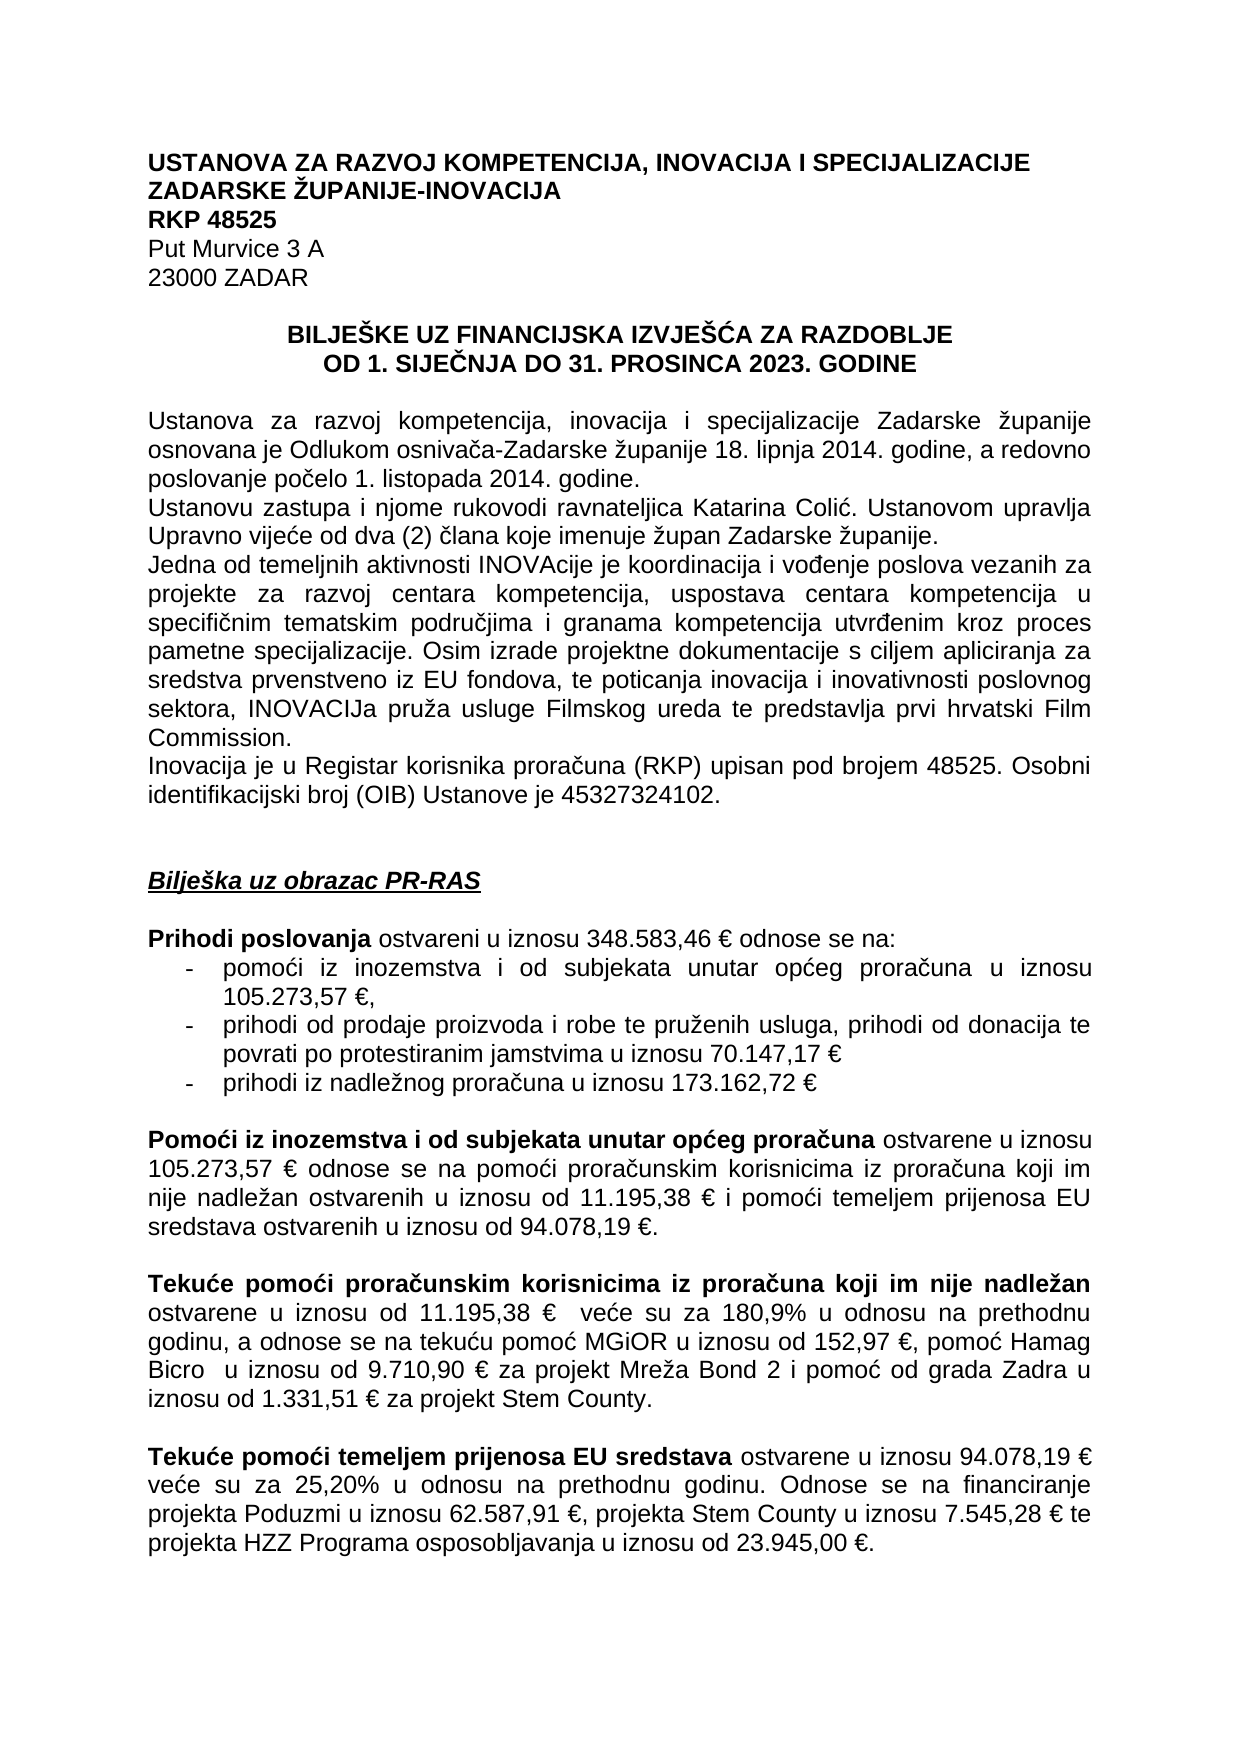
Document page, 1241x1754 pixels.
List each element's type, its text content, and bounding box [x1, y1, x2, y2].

subtitle Bilješka uz obrazac PR-RAS [148, 866, 1093, 895]
text Prihodi poslovanja ostvareni u iznosu 348.583,46 € odnose se na: [148, 924, 1093, 953]
subtitle OD 1. SIJEČNJA DO 31. PROSINCA 2023. GODINE [148, 349, 1093, 378]
text BILJEŠKE UZ FINANCIJSKA IZVJEŠĆA ZA RAZDOBLJE [148, 320, 1093, 349]
subtitle RKP 48525 [148, 205, 1093, 234]
text Inovacija je u Registar korisnika proračuna (RKP) upisan pod brojem 48525. Osobni identifikacijski broj (OIB) Ustanove je 45327324102. [148, 751, 1093, 809]
list pomoći iz inozemstva i od subjekata unutar općeg proračuna u iznosu 105.273,57 €, [185, 953, 1093, 1010]
list prihodi od prodaje proizvoda i robe te pruženih usluga, prihodi od donacija te povrati po protestiranim jamstvima u iznosu 70.147,17 € [185, 1010, 1093, 1068]
text Jedna od temeljnih aktivnosti INOVAcije je koordinacija i vođenje poslova vezanih za projekte za razvoj centara kompetencija, uspostava centara kompetencija u specifičnim tematskim područjima i granama kompetencija utvrđenim kroz proces pametne specijalizacije. Osim izrade projektne dokumentacije s ciljem apliciranja za sredstva prvenstveno iz EU fondova, te poticanja inovacija i inovativnosti poslovnog sektora, INOVACIJa pruža usluge Filmskog ureda te predstavlja prvi hrvatski Film Commission. [148, 550, 1093, 751]
text Pomoći iz inozemstva i od subjekata unutar općeg proračuna ostvarene u iznosu 105.273,57 € odnose se na pomoći proračunskim korisnicima iz proračuna koji im nije nadležan ostvarenih u iznosu od 11.195,38 € i pomoći temeljem prijenosa EU sredstava ostvarenih u iznosu od 94.078,19 €. [148, 1125, 1093, 1240]
text Put Murvice 3 A [148, 234, 1093, 263]
subtitle USTANOVA ZA RAZVOJ KOMPETENCIJA, INOVACIJA I SPECIJALIZACIJE ZADARSKE ŽUPANIJE-INOVACIJA [148, 148, 1093, 205]
text Tekuće pomoći temeljem prijenosa EU sredstava ostvarene u iznosu 94.078,19 € veće su za 25,20% u odnosu na prethodnu godinu. Odnose se na financiranje projekta Poduzmi u iznosu 62.587,91 €, projekta Stem County u iznosu 7.545,28 € te projekta HZZ Programa osposobljavanja u iznosu od 23.945,00 €. [148, 1442, 1093, 1557]
text Tekuće pomoći proračunskim korisnicima iz proračuna koji im nije nadležan ostvarene u iznosu od 11.195,38 € veće su za 180,9% u odnosu na prethodnu godinu, a odnose se na tekuću pomoć MGiOR u iznosu od 152,97 €, pomoć Hamag Bicro u iznosu od 9.710,90 € za projekt Mreža Bond 2 i pomoć od grada Zadra u iznosu od 1.331,51 € za projekt Stem County. [148, 1269, 1093, 1413]
text Ustanovu zastupa i njome rukovodi ravnateljica Katarina Colić. Ustanovom upravlja Upravno vijeće od dva (2) člana koje imenuje župan Zadarske županije. [148, 493, 1093, 550]
text 23000 ZADAR [148, 263, 1093, 291]
list prihodi iz nadležnog proračuna u iznosu 173.162,72 € [185, 1068, 1093, 1097]
text Ustanova za razvoj kompetencija, inovacija i specijalizacije Zadarske županije osnovana je Odlukom osnivača-Zadarske županije 18. lipnja 2014. godine, a redovno poslovanje počelo 1. listopada 2014. godine. [148, 406, 1093, 493]
